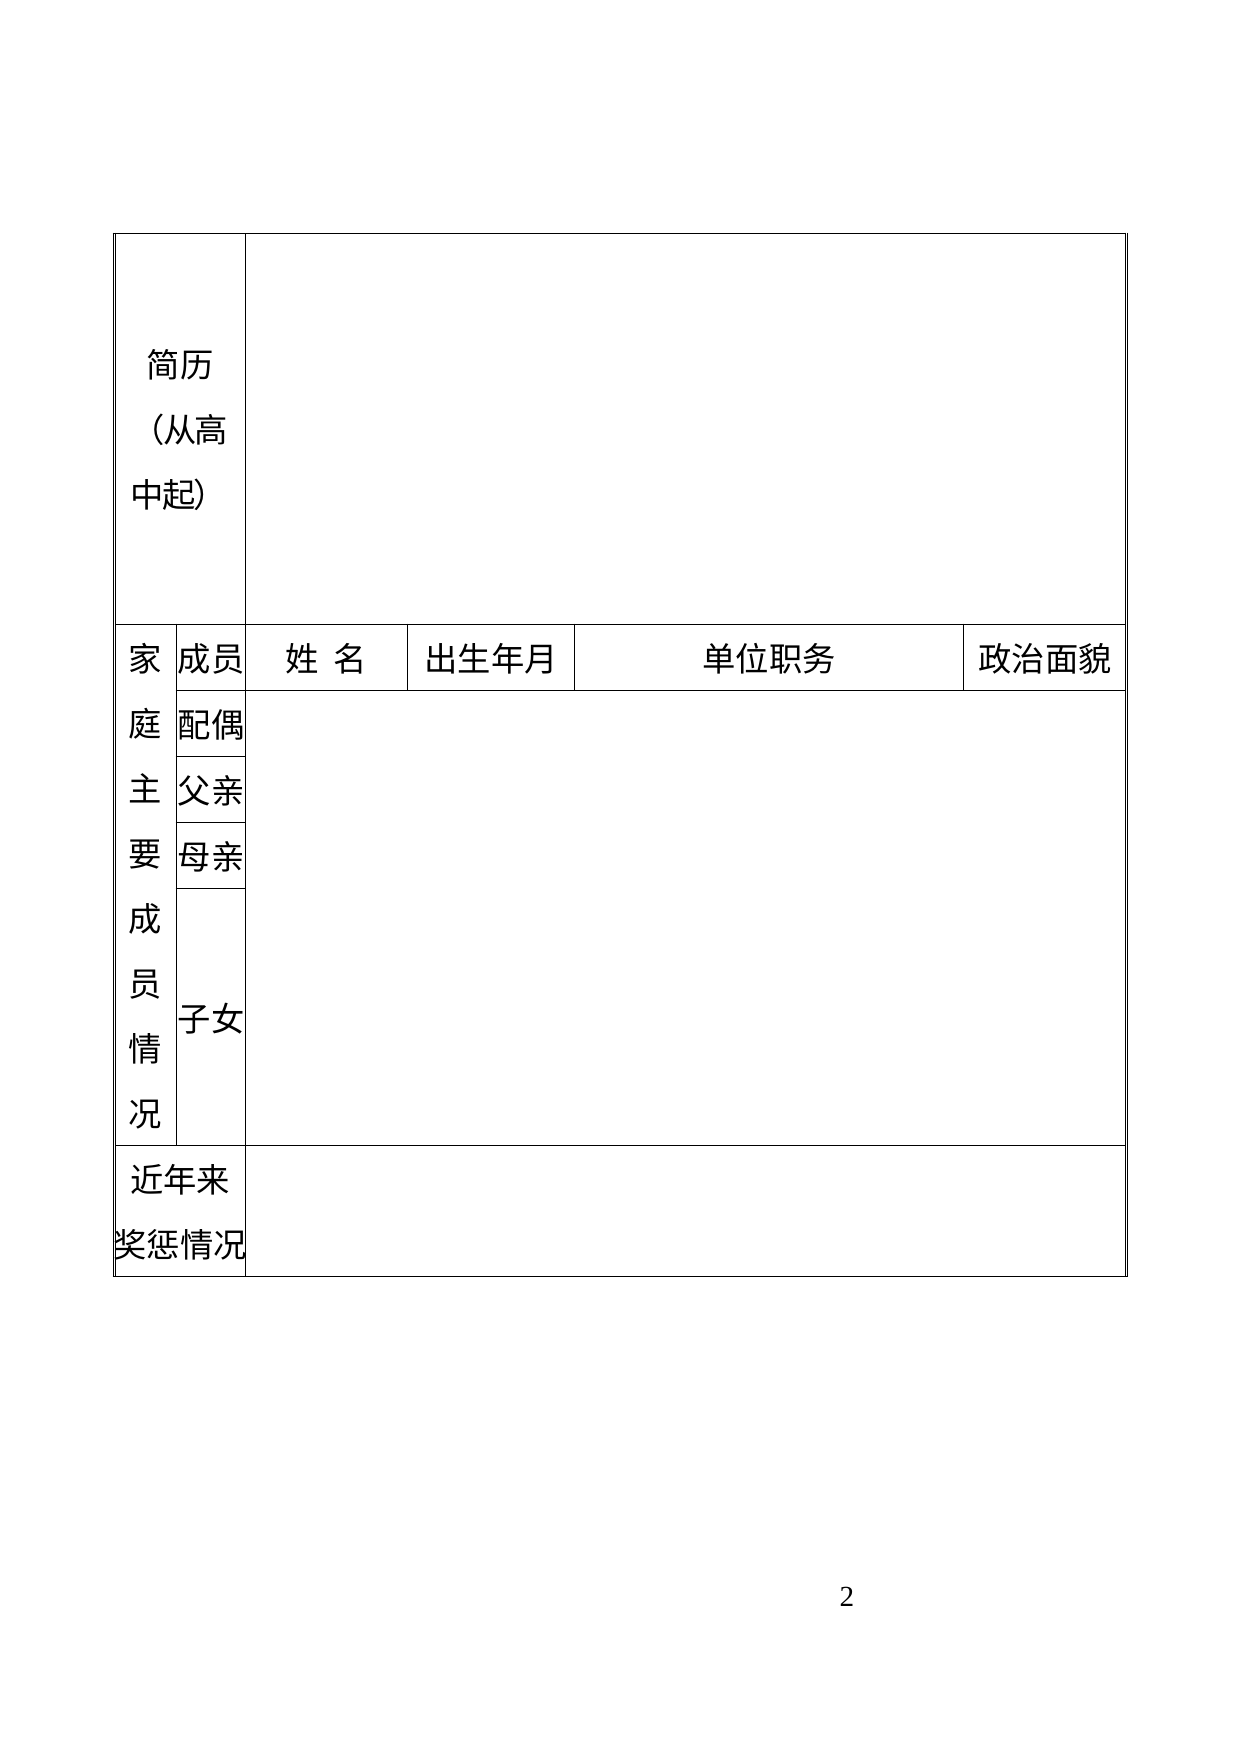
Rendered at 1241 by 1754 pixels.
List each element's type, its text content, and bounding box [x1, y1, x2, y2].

table_cell 近年来 奖惩情况 [116, 1146, 245, 1276]
table_cell [246, 1146, 1125, 1276]
table_cell [246, 691, 1125, 1144]
table_cell 成员 [177, 625, 245, 689]
table_cell [246, 234, 1125, 623]
table_cell 单位职务 [575, 625, 963, 689]
table_cell 父亲 [177, 757, 245, 822]
table_cell 母亲 [177, 823, 245, 888]
table_cell 配偶 [177, 691, 245, 756]
table_cell 个人 简历 （从高中起） [116, 234, 245, 623]
table_cell 子女 [177, 889, 245, 1144]
table_cell 出生年月 [408, 625, 574, 689]
table_cell 政治面貌 [964, 625, 1125, 689]
table_cell 家庭主要成员情况 [116, 625, 176, 1144]
table_cell 姓 名 [246, 625, 407, 689]
